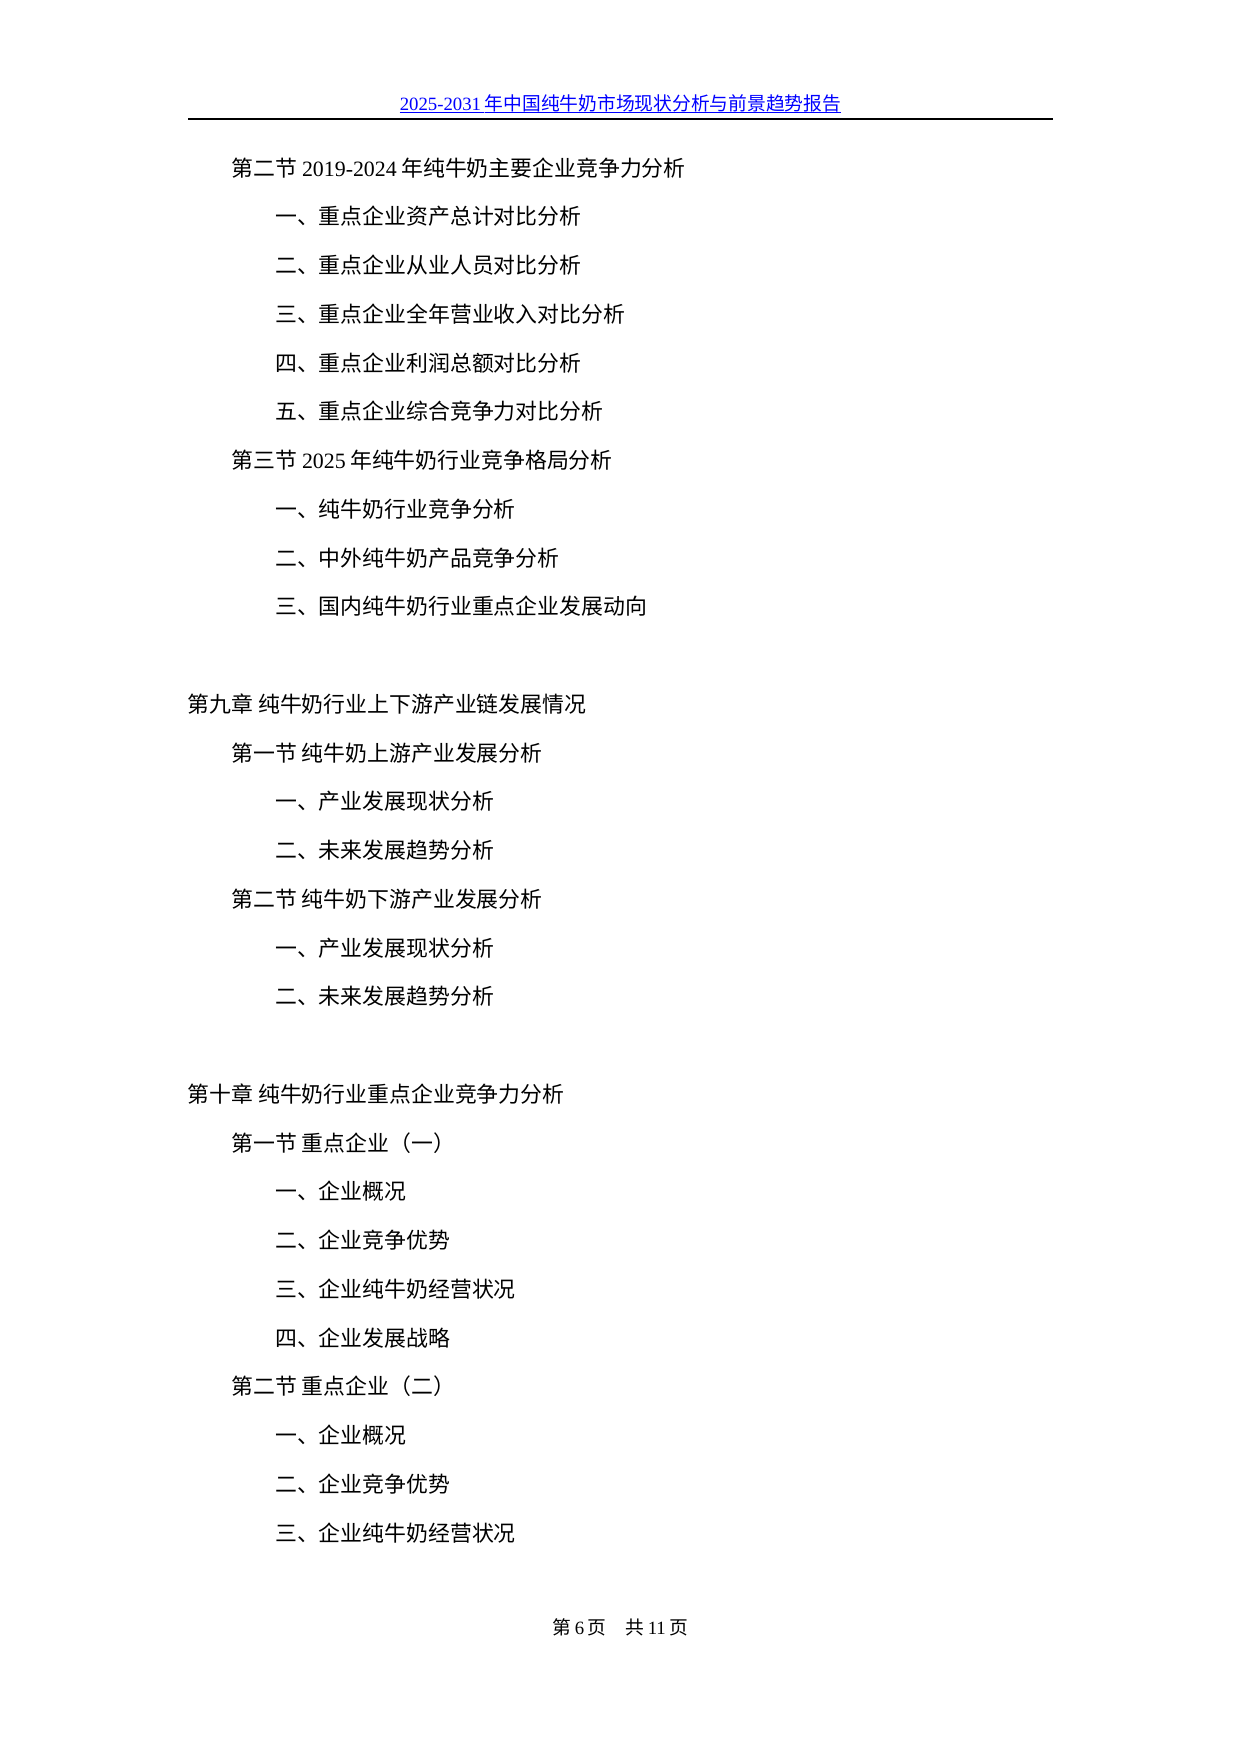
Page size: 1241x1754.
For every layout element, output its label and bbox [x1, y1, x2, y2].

text [187, 150, 1053, 1548]
